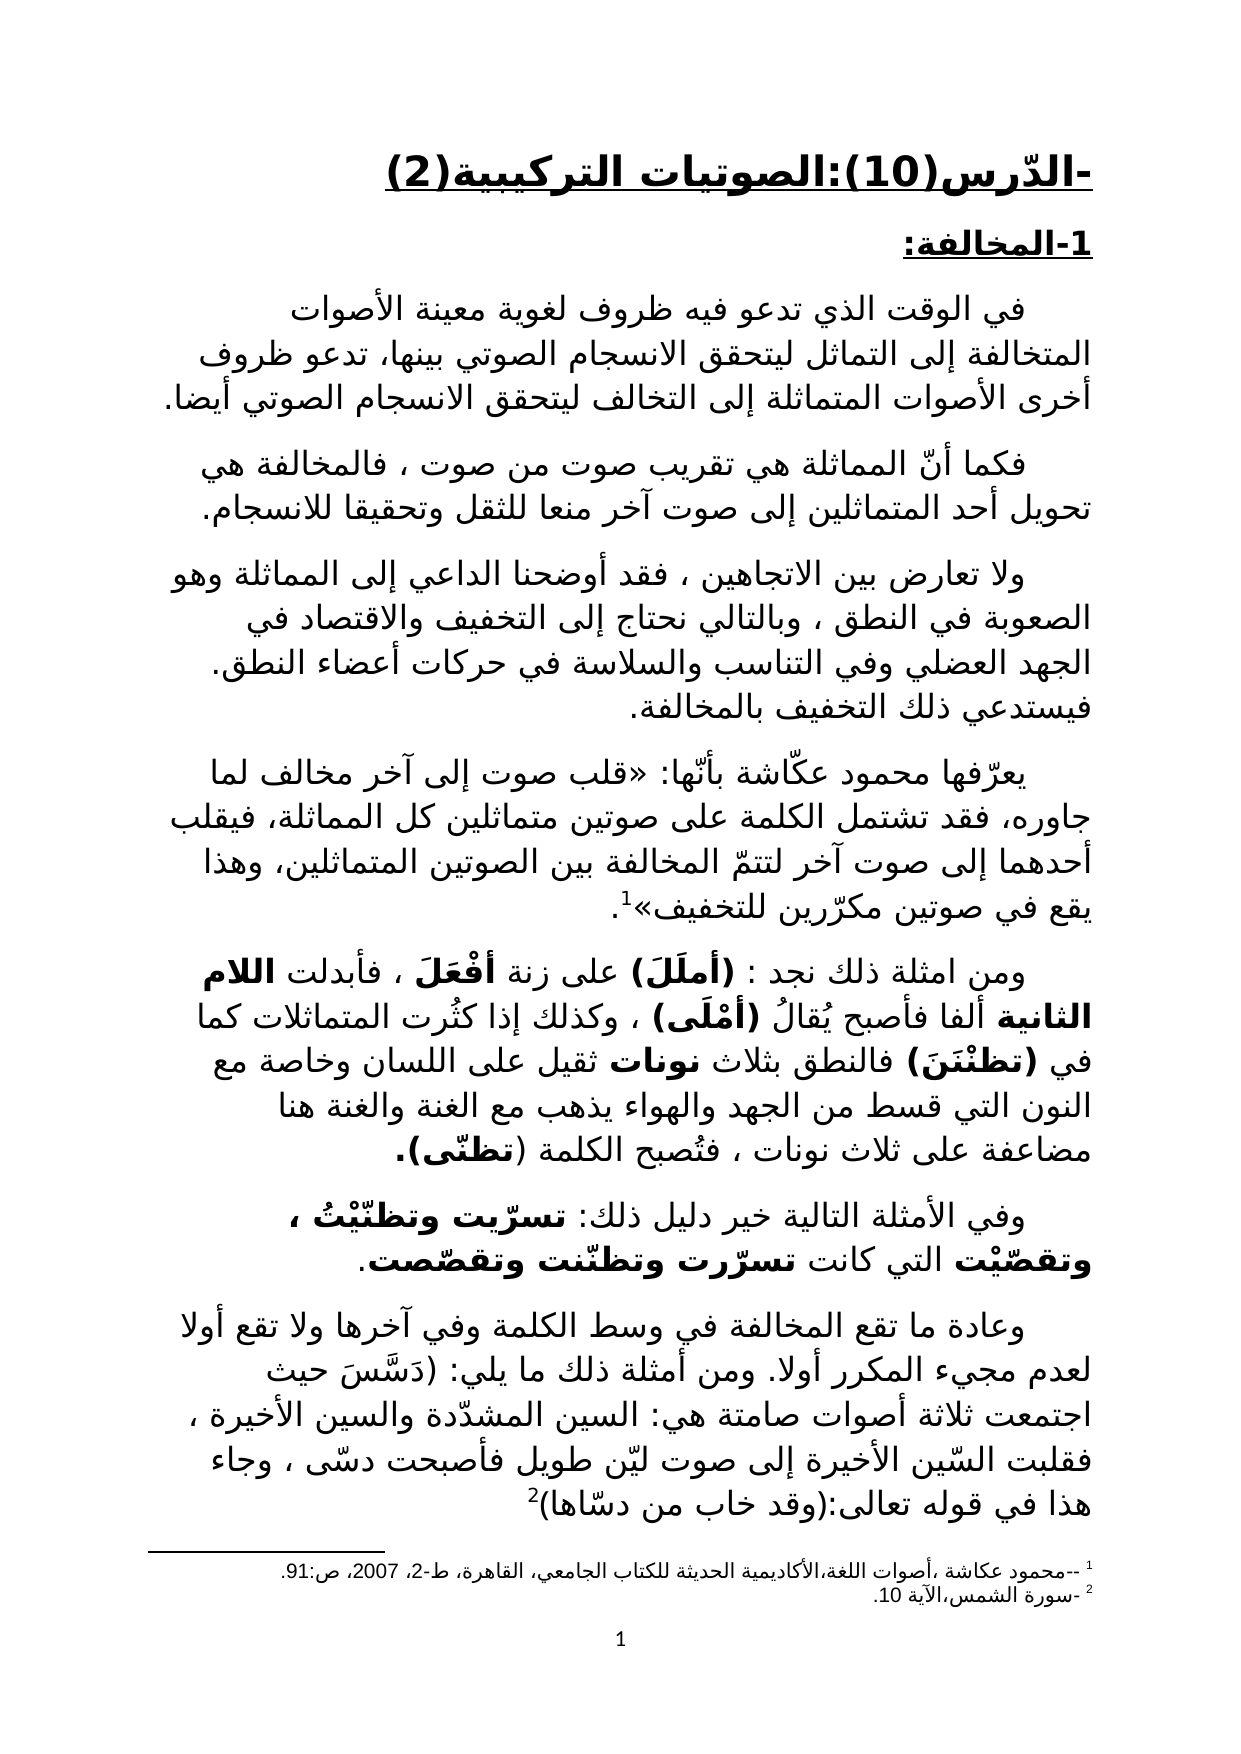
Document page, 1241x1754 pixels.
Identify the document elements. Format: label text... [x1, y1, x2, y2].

text ومن امثلة ذلك نجد : (أملَلَ) على زنة أفْعَلَ ، فأبدلت اللام الثانية ألفا فأصبح يُقالُ (أمْلَى) ، وكذلك إذا كثُرت المتماثلات كما في (تظنْنَنَ) فالنطق بثلاث نونات ثقيل على اللسان وخاصة مع النون التي قسط من الجهد والهواء يذهب مع الغنة والغنة هنا مضاعفة على ثلاث نونات ، فتُصبح الكلمة (تظنّى). [162, 952, 1093, 1170]
text ولا تعارض بين الاتجاهين ، فقد أوضحنا الداعي إلى المماثلة وهو الصعوبة في النطق ، وبالتالي نحتاج إلى التخفيف والاقتصاد في الجهد العضلي وفي التناسب والسلاسة في حركات أعضاء النطق. فيستدعي ذلك التخفيف بالمخالفة. [162, 554, 1093, 727]
text -الدّرس(10):الصوتيات التركيبية(2) [162, 148, 1093, 196]
text يعرّفها محمود عكّاشة بأنّها: «قلب صوت إلى آخر مخالف لما جاوره، فقد تشتمل الكلمة على صوتين متماثلين كل المماثلة، فيقلب أحدهما إلى صوت آخر لتتمّ المخالفة بين الصوتين المتماثلين، وهذا يقع في صوتين مكرّرين للتخفيف». [162, 753, 1093, 926]
text في الوقت الذي تدعو فيه ظروف لغوية معينة الأصوات المتخالفة إلى التماثل ليتحقق الانسجام الصوتي بينها، تدعو ظروف أخرى الأصوات المتماثلة إلى التخالف ليتحقق الانسجام الصوتي أيضا. [162, 289, 1093, 418]
text وعادة ما تقع المخالفة في وسط الكلمة وفي آخرها ولا تقع أولا لعدم مجيء المكرر أولا. ومن أمثلة ذلك ما يلي: (دَسَّسَ حيث اجتمعت ثلاثة أصوات صامتة هي: السين المشدّدة والسين الأخيرة ، فقلبت السّين الأخيرة إلى صوت ليّن طويل فأصبحت دسّى ، وجاء هذا في قوله تعالى:﴿وقد خاب من دسّاها﴾ [162, 1306, 1093, 1523]
text وفي الأمثلة التالية خير دليل ذلك: تسرّيت وتظنّيْتُ ، وتقصّيْت التي كانت تسرّرت وتظنّنت وتقصّصت. [162, 1196, 1093, 1280]
text فكما أنّ المماثلة هي تقريب صوت من صوت ، فالمخالفة هي تحويل أحد المتماثلين إلى صوت آخر منعا للثقل وتحقيقا للانسجام. [162, 444, 1093, 528]
text 1-المخالفة: [162, 224, 1093, 263]
